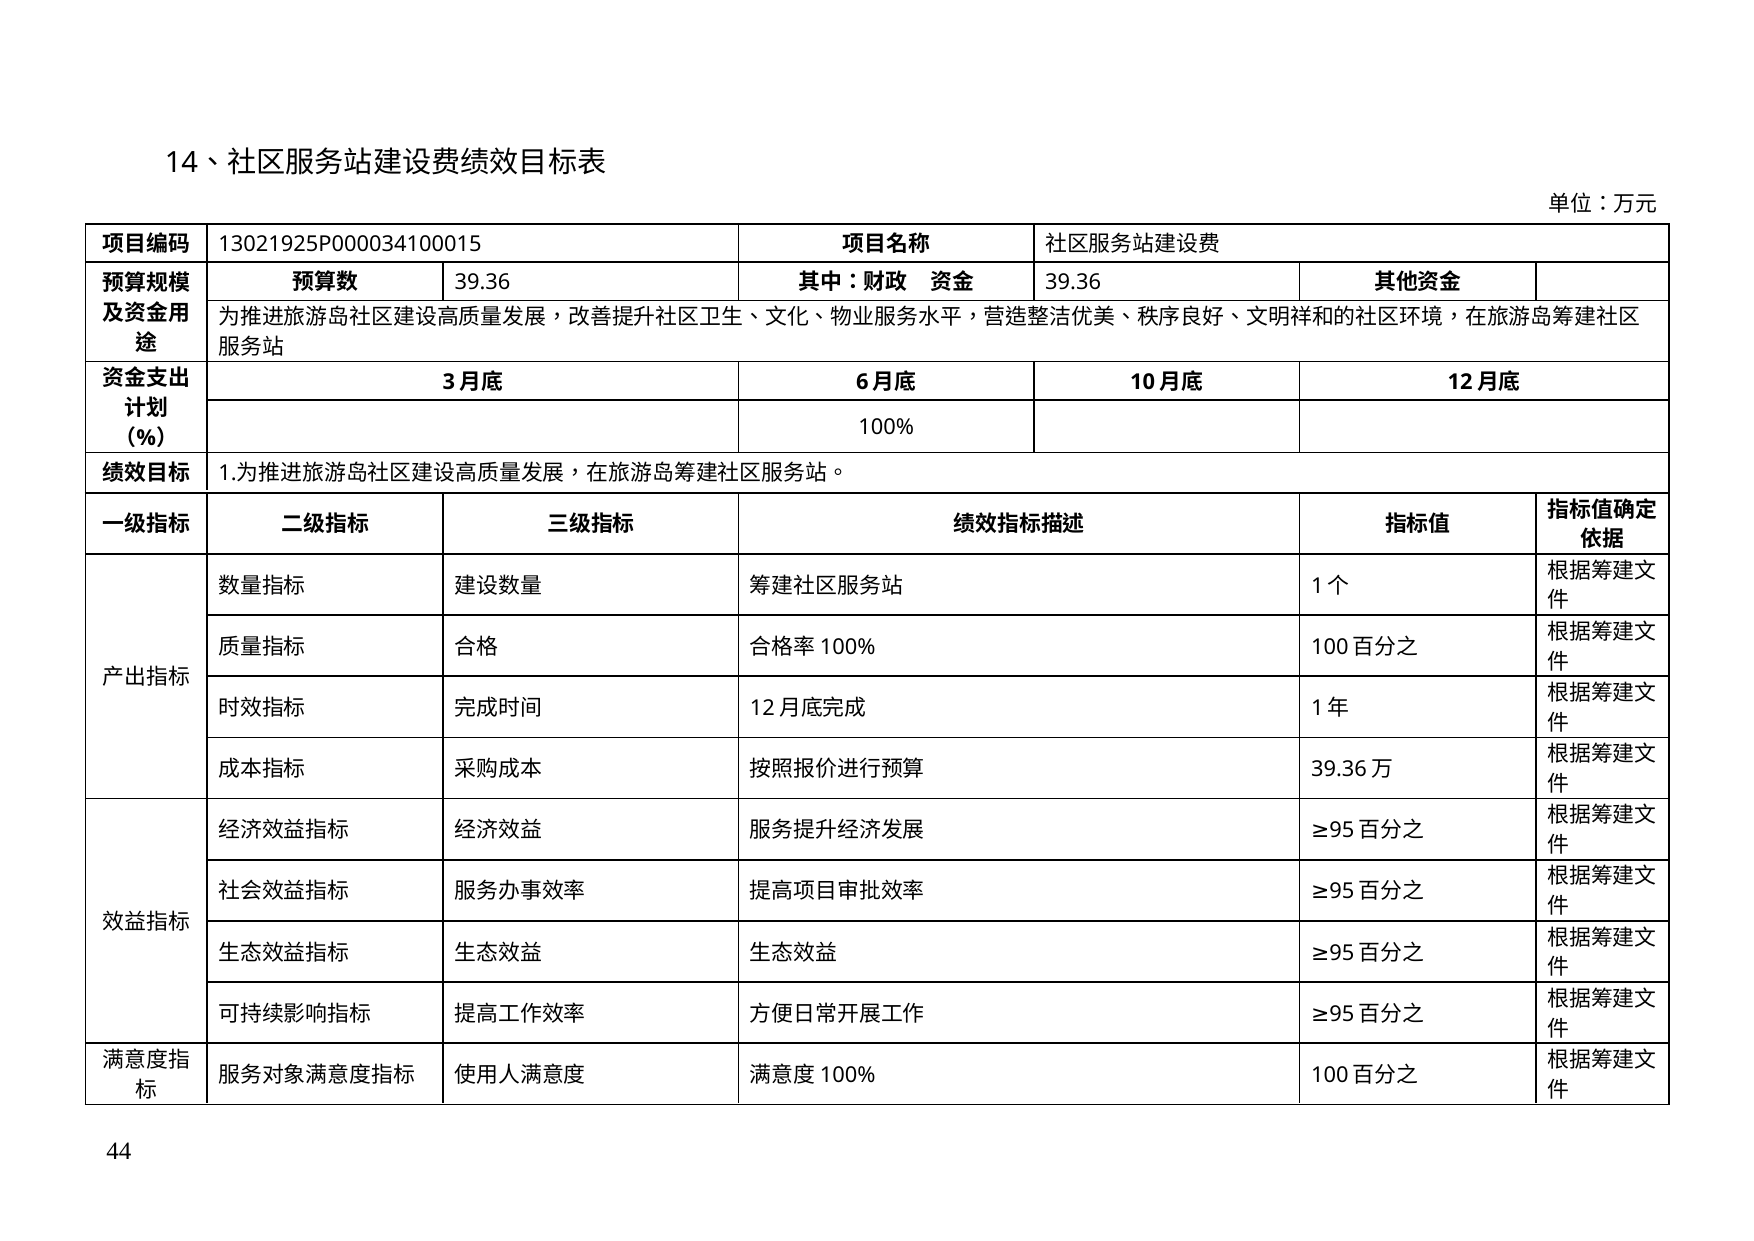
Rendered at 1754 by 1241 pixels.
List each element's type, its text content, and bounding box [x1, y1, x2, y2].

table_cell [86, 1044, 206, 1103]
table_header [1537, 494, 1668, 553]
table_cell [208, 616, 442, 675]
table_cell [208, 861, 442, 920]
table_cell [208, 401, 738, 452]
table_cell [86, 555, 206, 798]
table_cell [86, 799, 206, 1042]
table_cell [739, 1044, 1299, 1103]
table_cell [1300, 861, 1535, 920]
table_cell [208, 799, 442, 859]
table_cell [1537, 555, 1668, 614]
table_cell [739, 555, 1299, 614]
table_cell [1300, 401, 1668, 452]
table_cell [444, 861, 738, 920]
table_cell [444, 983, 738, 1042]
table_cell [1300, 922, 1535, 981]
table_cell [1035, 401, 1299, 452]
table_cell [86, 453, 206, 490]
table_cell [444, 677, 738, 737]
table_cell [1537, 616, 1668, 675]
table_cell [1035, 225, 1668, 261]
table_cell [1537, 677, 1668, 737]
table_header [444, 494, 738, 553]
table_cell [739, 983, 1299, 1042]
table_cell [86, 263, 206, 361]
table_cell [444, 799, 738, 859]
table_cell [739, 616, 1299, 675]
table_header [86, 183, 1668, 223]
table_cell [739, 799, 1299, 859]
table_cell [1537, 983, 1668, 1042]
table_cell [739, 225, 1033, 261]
text 14、社区服务站建设费绩效目标表 [106, 142, 1648, 181]
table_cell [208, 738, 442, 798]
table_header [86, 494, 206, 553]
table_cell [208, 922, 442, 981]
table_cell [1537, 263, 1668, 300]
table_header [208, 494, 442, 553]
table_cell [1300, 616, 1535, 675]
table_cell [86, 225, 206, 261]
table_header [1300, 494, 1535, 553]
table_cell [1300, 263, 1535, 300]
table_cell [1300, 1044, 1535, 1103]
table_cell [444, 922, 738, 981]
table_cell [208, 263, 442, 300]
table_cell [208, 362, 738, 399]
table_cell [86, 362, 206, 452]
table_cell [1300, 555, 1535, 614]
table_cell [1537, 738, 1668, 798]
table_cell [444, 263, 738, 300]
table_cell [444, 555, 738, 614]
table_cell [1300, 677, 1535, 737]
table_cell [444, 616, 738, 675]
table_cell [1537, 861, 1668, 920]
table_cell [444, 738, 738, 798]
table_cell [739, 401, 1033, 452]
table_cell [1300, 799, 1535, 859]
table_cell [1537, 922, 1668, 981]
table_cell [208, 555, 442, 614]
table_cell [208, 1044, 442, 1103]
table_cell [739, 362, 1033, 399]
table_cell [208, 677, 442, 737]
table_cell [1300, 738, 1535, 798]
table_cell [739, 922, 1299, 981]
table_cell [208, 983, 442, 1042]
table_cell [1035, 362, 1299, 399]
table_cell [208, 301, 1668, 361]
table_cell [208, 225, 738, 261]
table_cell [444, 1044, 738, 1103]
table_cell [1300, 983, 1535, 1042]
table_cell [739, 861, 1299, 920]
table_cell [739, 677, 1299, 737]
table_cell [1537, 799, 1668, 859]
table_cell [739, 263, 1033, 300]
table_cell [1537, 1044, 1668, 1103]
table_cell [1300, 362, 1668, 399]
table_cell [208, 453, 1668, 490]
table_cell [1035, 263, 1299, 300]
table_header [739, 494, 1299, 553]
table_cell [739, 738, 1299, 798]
